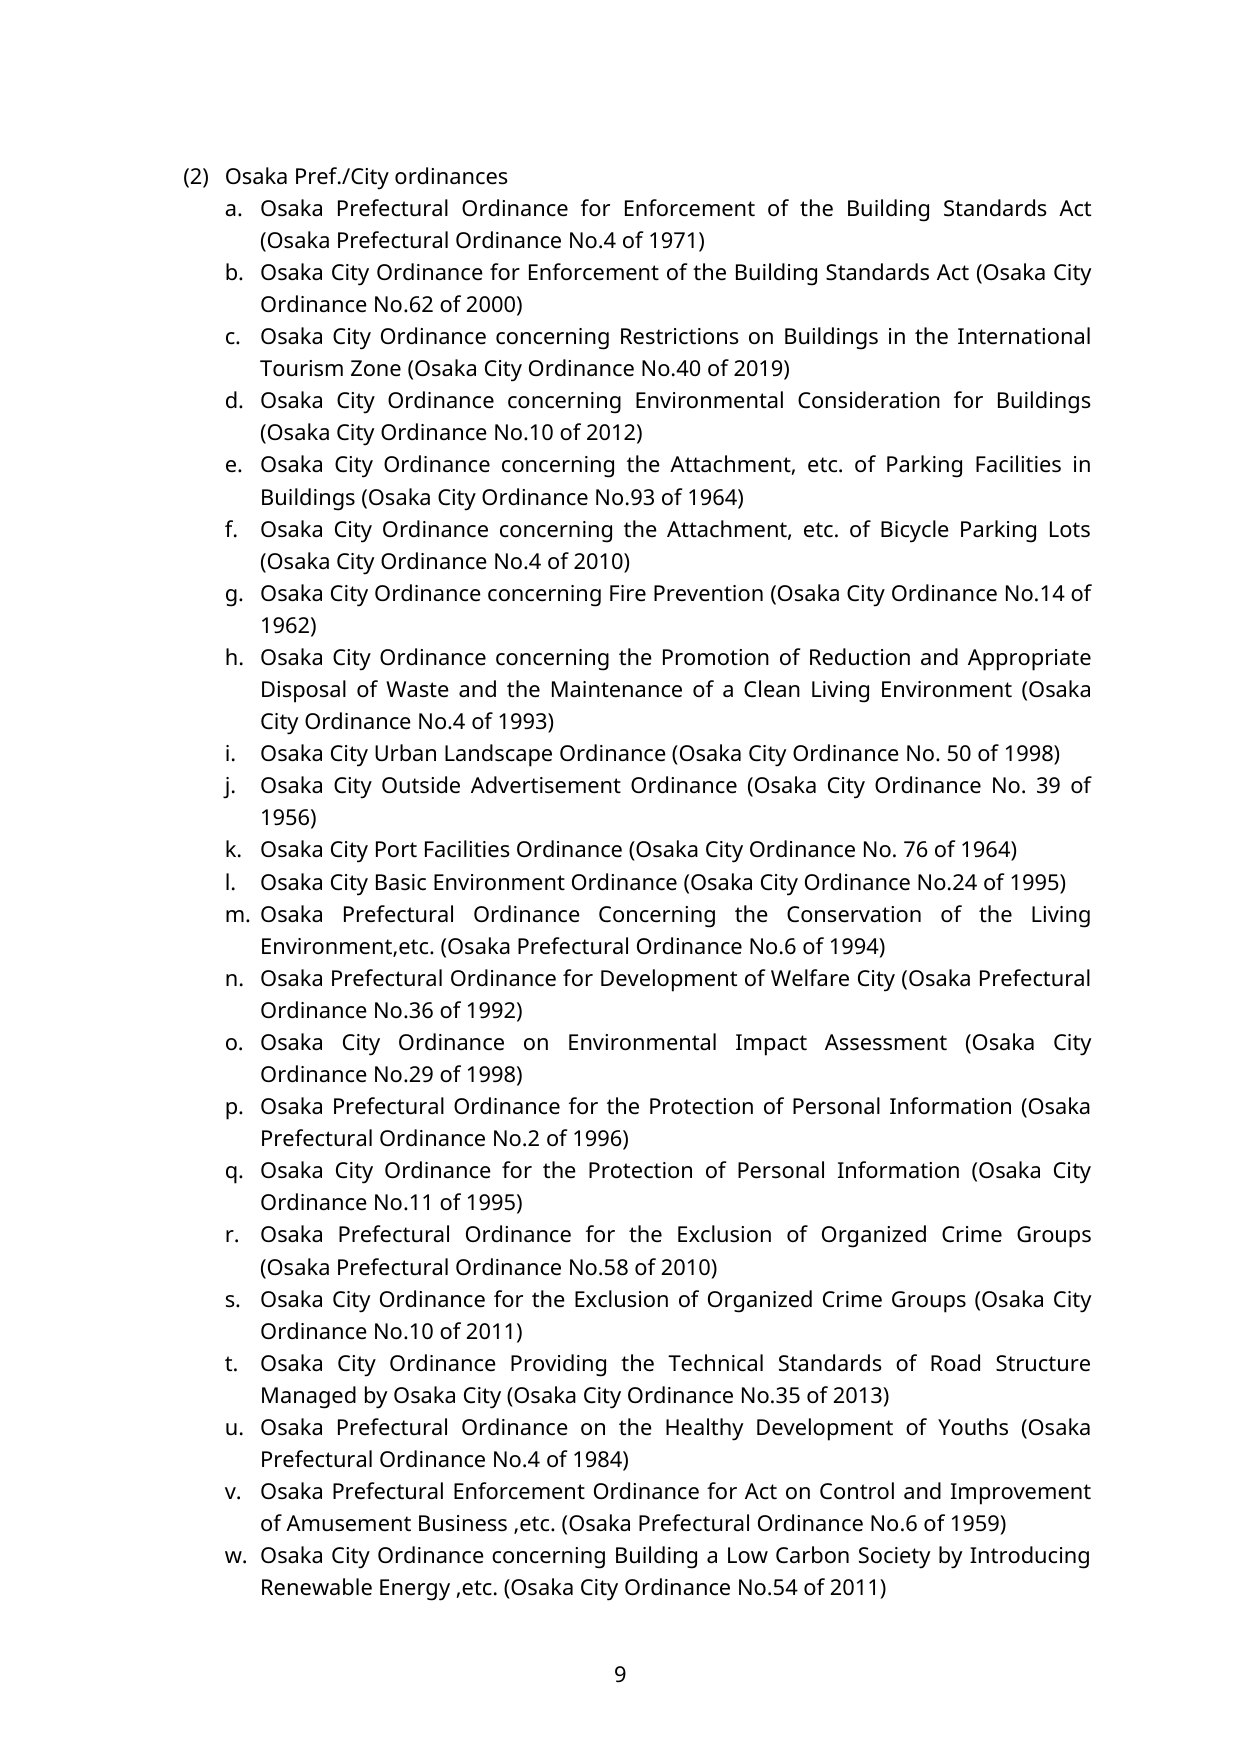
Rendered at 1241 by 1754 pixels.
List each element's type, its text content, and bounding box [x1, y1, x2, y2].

list Osaka City Port Facilities Ordinance (Osaka City Ordinance No. 76 of 1964) [224, 833, 1092, 865]
list Osaka City Ordinance concerning Restrictions on Buildings in the International Tourism Zone (Osaka City Ordinance No.40 of 2019) [224, 320, 1092, 384]
list Osaka City Ordinance concerning the Attachment, etc. of Bicycle Parking Lots (Osaka City Ordinance No.4 of 2010) [224, 512, 1092, 577]
list Osaka City Ordinance on Environmental Impact Assessment (Osaka City Ordinance No.29 of 1998) [224, 1026, 1092, 1090]
list Osaka Prefectural Ordinance Concerning the Conservation of the Living Environment,etc. (Osaka Prefectural Ordinance No.6 of 1994) [224, 897, 1092, 962]
list Osaka City Ordinance for the Exclusion of Organized Crime Groups (Osaka City Ordinance No.10 of 2011) [224, 1282, 1092, 1347]
list Osaka City Ordinance concerning the Promotion of Reduction and Appropriate Disposal of Waste and the Maintenance of a Clean Living Environment (Osaka City Ordinance No.4 of 1993) [224, 641, 1092, 737]
list Osaka City Ordinance concerning Environmental Consideration for Buildings (Osaka City Ordinance No.10 of 2012) [224, 384, 1092, 448]
list Osaka Prefectural Ordinance for the Protection of Personal Information (Osaka Prefectural Ordinance No.2 of 1996) [224, 1090, 1092, 1154]
list Osaka City Outside Advertisement Ordinance (Osaka City Ordinance No. 39 of 1956) [224, 769, 1092, 833]
list Osaka Prefectural Ordinance for Enforcement of the Building Standards Act (Osaka Prefectural Ordinance No.4 of 1971) [224, 192, 1092, 256]
list Osaka City Ordinance concerning Fire Prevention (Osaka City Ordinance No.14 of 1962) [224, 577, 1092, 641]
list Osaka Pref./City ordinances [183, 159, 1092, 192]
list Osaka City Ordinance concerning the Attachment, etc. of Parking Facilities in Buildings (Osaka City Ordinance No.93 of 1964) [224, 448, 1092, 512]
list Osaka City Ordinance for Enforcement of the Building Standards Act (Osaka City Ordinance No.62 of 2000) [224, 256, 1092, 320]
list Osaka City Urban Landscape Ordinance (Osaka City Ordinance No. 50 of 1998) [224, 737, 1092, 769]
list Osaka Prefectural Ordinance for Development of Welfare City (Osaka Prefectural Ordinance No.36 of 1992) [224, 962, 1092, 1026]
list Osaka Prefectural Ordinance for the Exclusion of Organized Crime Groups (Osaka Prefectural Ordinance No.58 of 2010) [224, 1218, 1092, 1282]
list Osaka City Ordinance concerning Building a Low Carbon Society by Introducing Renewable Energy ,etc. (Osaka City Ordinance No.54 of 2011) [224, 1539, 1092, 1603]
list Osaka City Ordinance for the Protection of Personal Information (Osaka City Ordinance No.11 of 1995) [224, 1154, 1092, 1218]
list Osaka Prefectural Ordinance on the Healthy Development of Youths (Osaka Prefectural Ordinance No.4 of 1984) [224, 1411, 1092, 1475]
list Osaka City Basic Environment Ordinance (Osaka City Ordinance No.24 of 1995) [224, 865, 1092, 897]
list Osaka City Ordinance Providing the Technical Standards of Road Structure Managed by Osaka City (Osaka City Ordinance No.35 of 2013) [224, 1347, 1092, 1411]
list Osaka Prefectural Enforcement Ordinance for Act on Control and Improvement of Amusement Business ,etc. (Osaka Prefectural Ordinance No.6 of 1959) [224, 1475, 1092, 1539]
